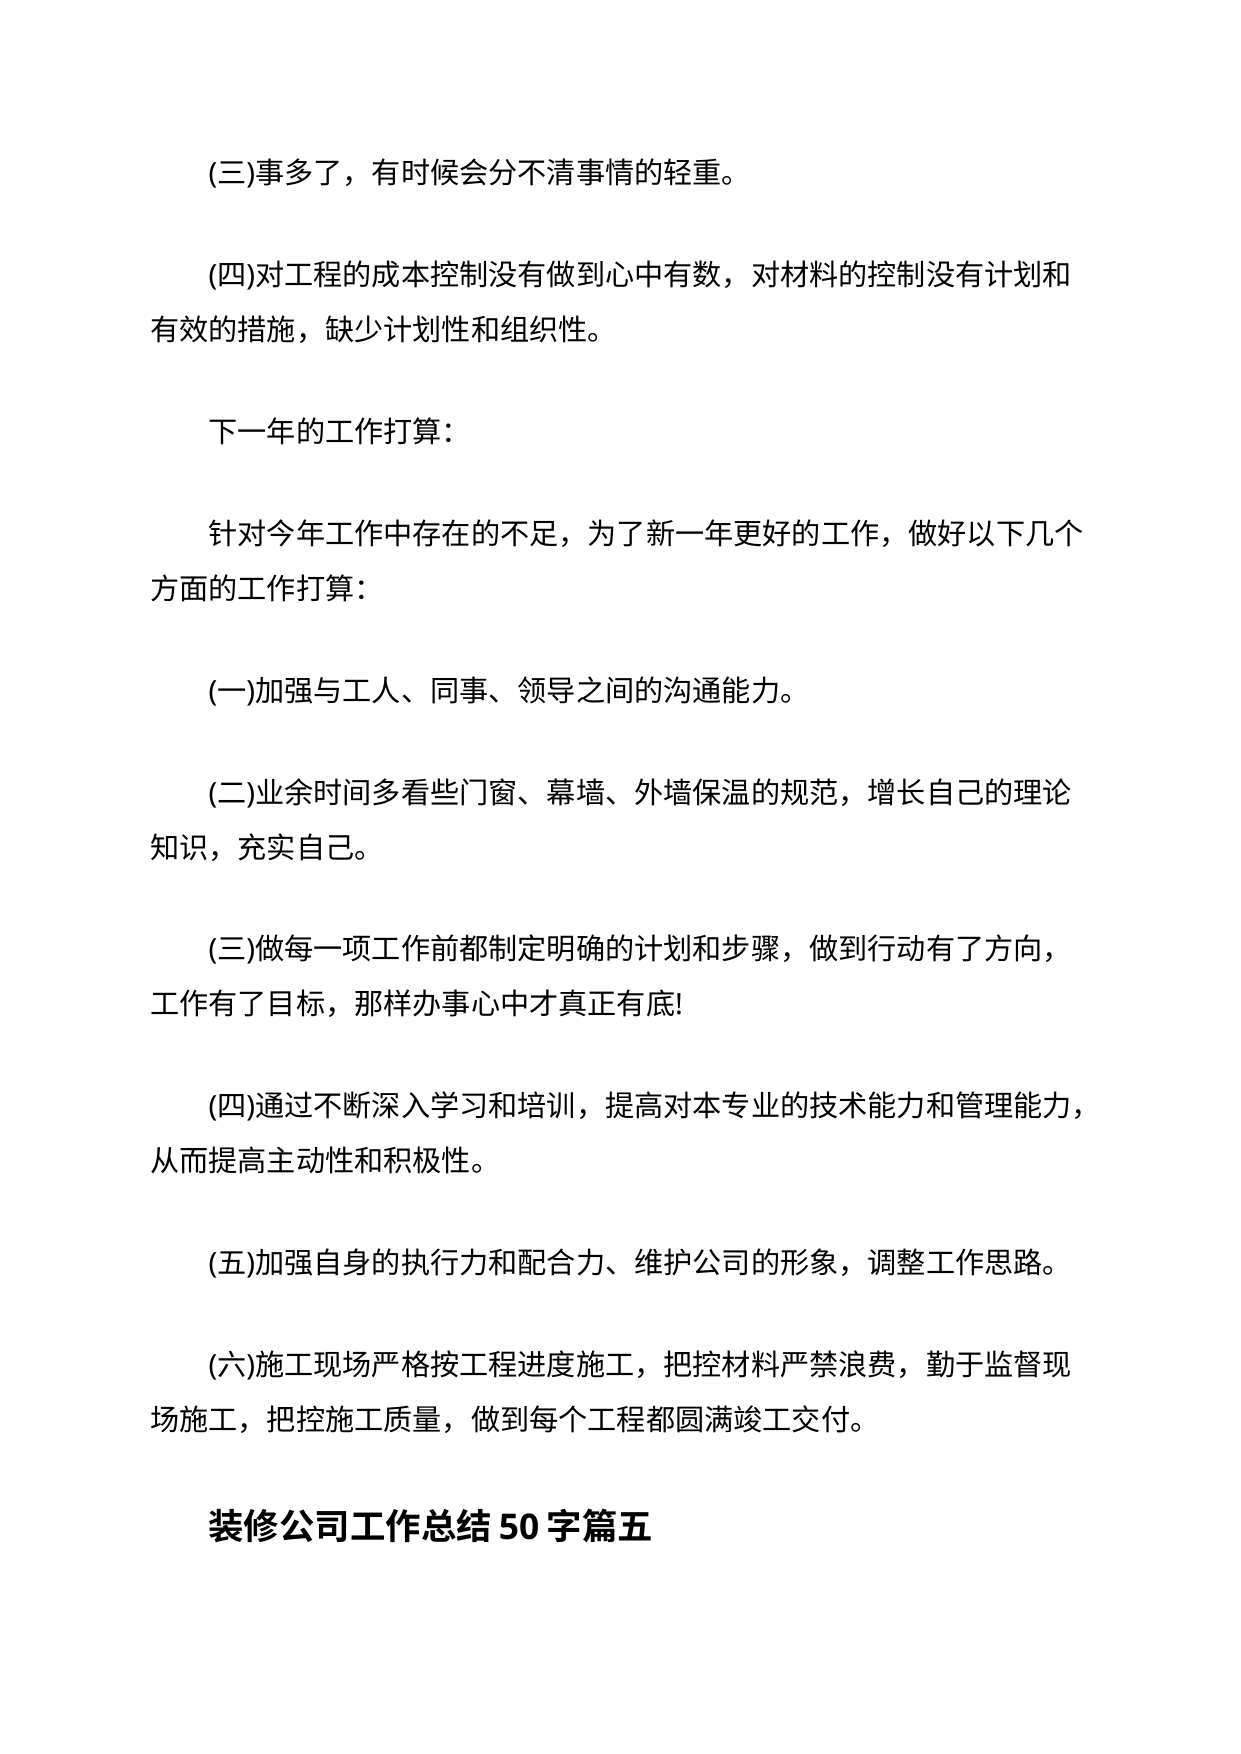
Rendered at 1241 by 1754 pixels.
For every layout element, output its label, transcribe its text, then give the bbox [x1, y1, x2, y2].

text 针对今年工作中存在的不足，为了新一年更好的工作，做好以下几个方面的工作打算： [150, 511, 1090, 608]
text 下一年的工作打算： [150, 409, 1090, 451]
text (六)施工现场严格按工程进度施工，把控材料严禁浪费，勤于监督现场施工，把控施工质量，做到每个工程都圆满竣工交付。 [150, 1342, 1090, 1439]
text (三)事多了，有时候会分不清事情的轻重。 [150, 150, 1090, 192]
text (二)业余时间多看些门窗、幕墙、外墙保温的规范，增长自己的理论知识，充实自己。 [150, 769, 1090, 866]
text (三)做每一项工作前都制定明确的计划和步骤，做到行动有了方向，工作有了目标，那样办事心中才真正有底! [150, 926, 1090, 1023]
text (五)加强自身的执行力和配合力、维护公司的形象，调整工作思路。 [150, 1240, 1090, 1282]
text 装修公司工作总结50字篇五 [150, 1498, 1090, 1550]
text (四)通过不断深入学习和培训，提高对本专业的技术能力和管理能力，从而提高主动性和积极性。 [150, 1083, 1090, 1180]
text (一)加强与工人、同事、领导之间的沟通能力。 [150, 667, 1090, 709]
text (四)对工程的成本控制没有做到心中有数，对材料的控制没有计划和有效的措施，缺少计划性和组织性。 [150, 252, 1090, 349]
